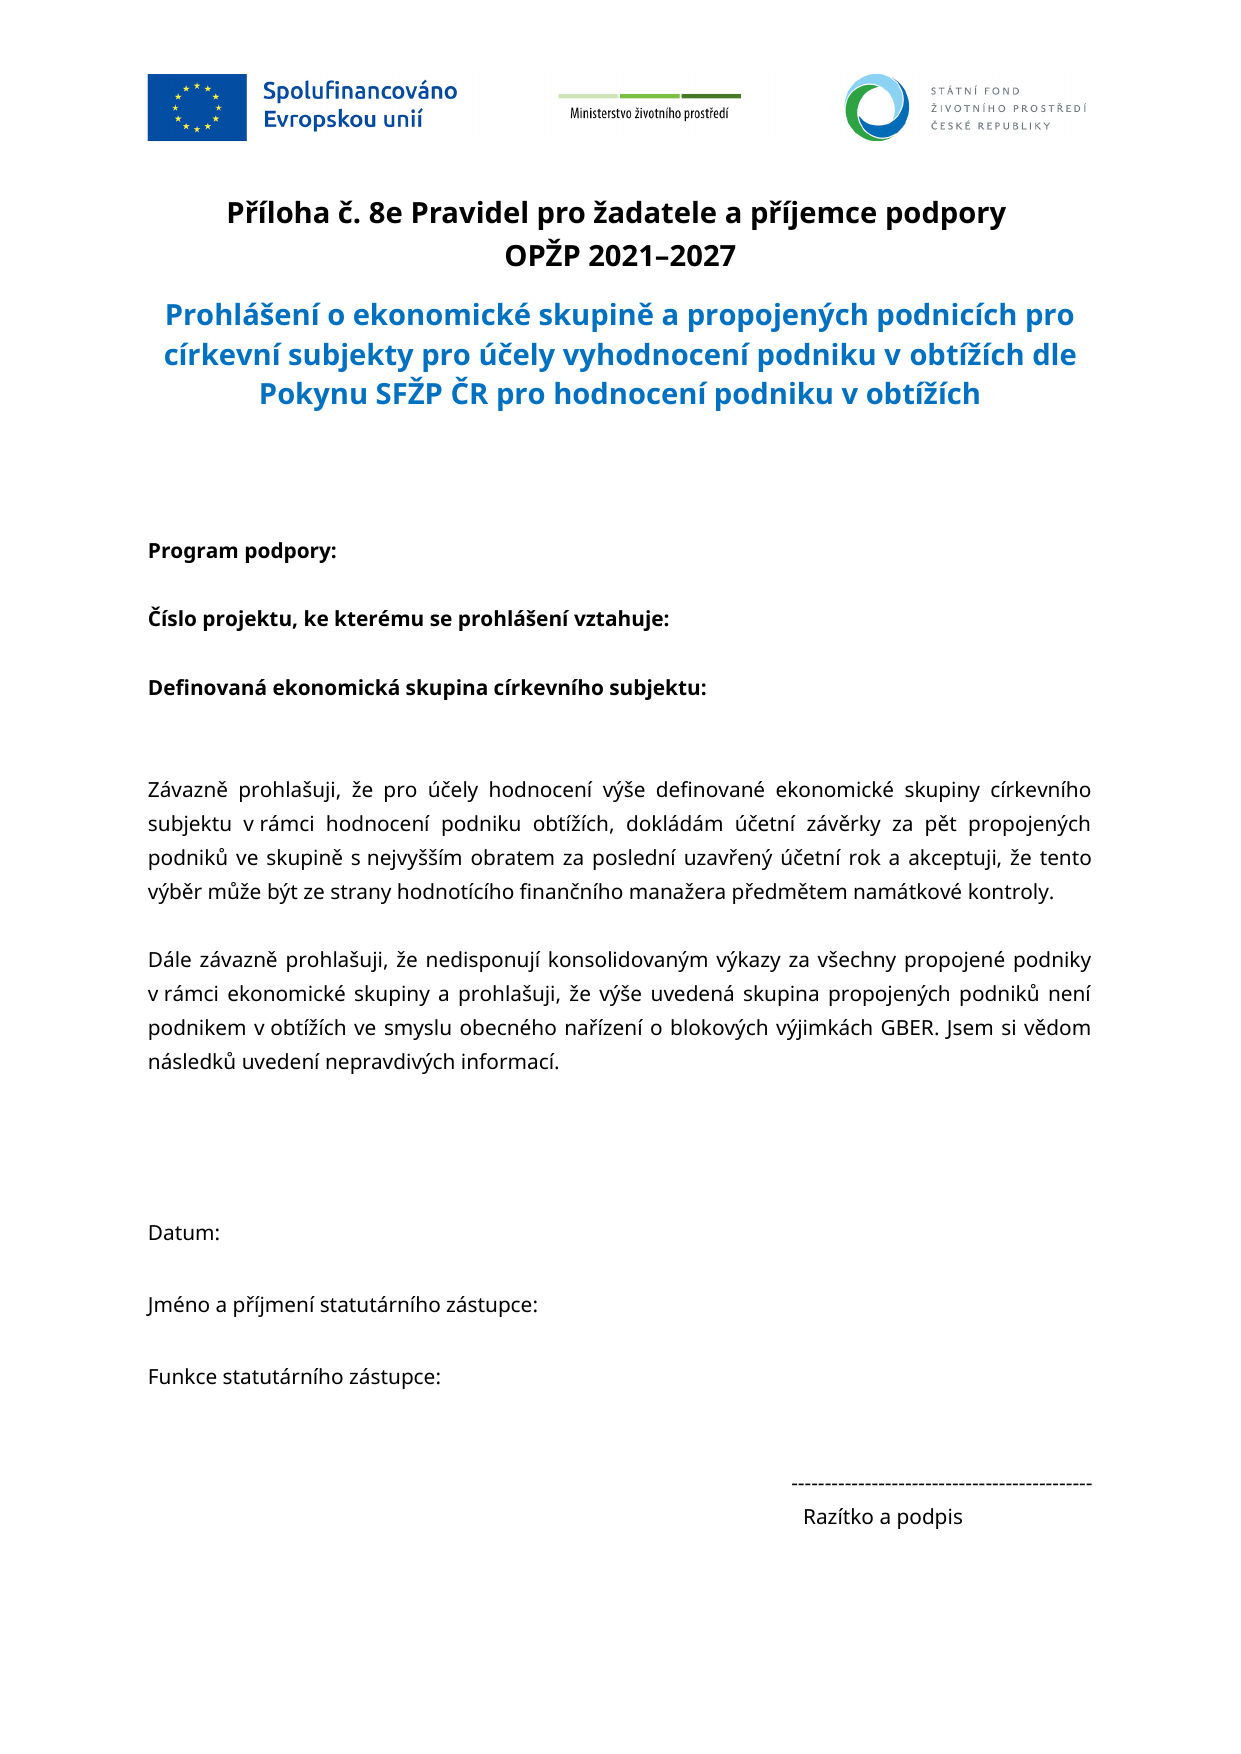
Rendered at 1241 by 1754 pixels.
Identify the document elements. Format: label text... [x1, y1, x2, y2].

text Definovaná ekonomická skupina církevního subjektu: [148, 673, 1092, 701]
text Prohlášení o ekonomické skupině a propojených podnicích pro církevní subjekty pro účely vyhodnocení podniku v obtížích dle Pokynu SFŽP ČR pro hodnocení podniku v obtížích [148, 294, 1092, 413]
picture [147, 73, 1086, 142]
text Příloha č. 8e Pravidel pro žadatele a příjemce podpory OPŽP 2021–2027 [148, 192, 1092, 274]
text Závazně prohlašuji, že pro účely hodnocení výše definované ekonomické skupiny církevního subjektu v rámci hodnocení podniku obtížích, dokládám účetní závěrky za pět propojených podniků ve skupině s nejvyšším obratem za poslední uzavřený účetní rok a akceptuji, že tento výběr může být ze strany hodnotícího finančního manažera předmětem namátkové kontroly. [148, 775, 1092, 905]
text Razítko a podpis [148, 1502, 1092, 1531]
text Funkce statutárního zástupce: [148, 1362, 1092, 1462]
text Dále závazně prohlašuji, že nedisponují konsolidovaným výkazy za všechny propojené podniky v rámci ekonomické skupiny a prohlašuji, že výše uvedená skupina propojených podniků není podnikem v obtížích ve smyslu obecného nařízení o blokových výjimkách GBER. Jsem si vědom následků uvedení nepravdivých informací. [148, 945, 1092, 1076]
text Číslo projektu, ke kterému se prohlášení vztahuje: [148, 604, 1092, 633]
text Jméno a příjmení statutárního zástupce: [148, 1290, 1092, 1356]
text Datum: [148, 1218, 1092, 1283]
text Program podpory: [148, 536, 1092, 565]
text --------------------------------------------- [148, 1468, 1092, 1497]
